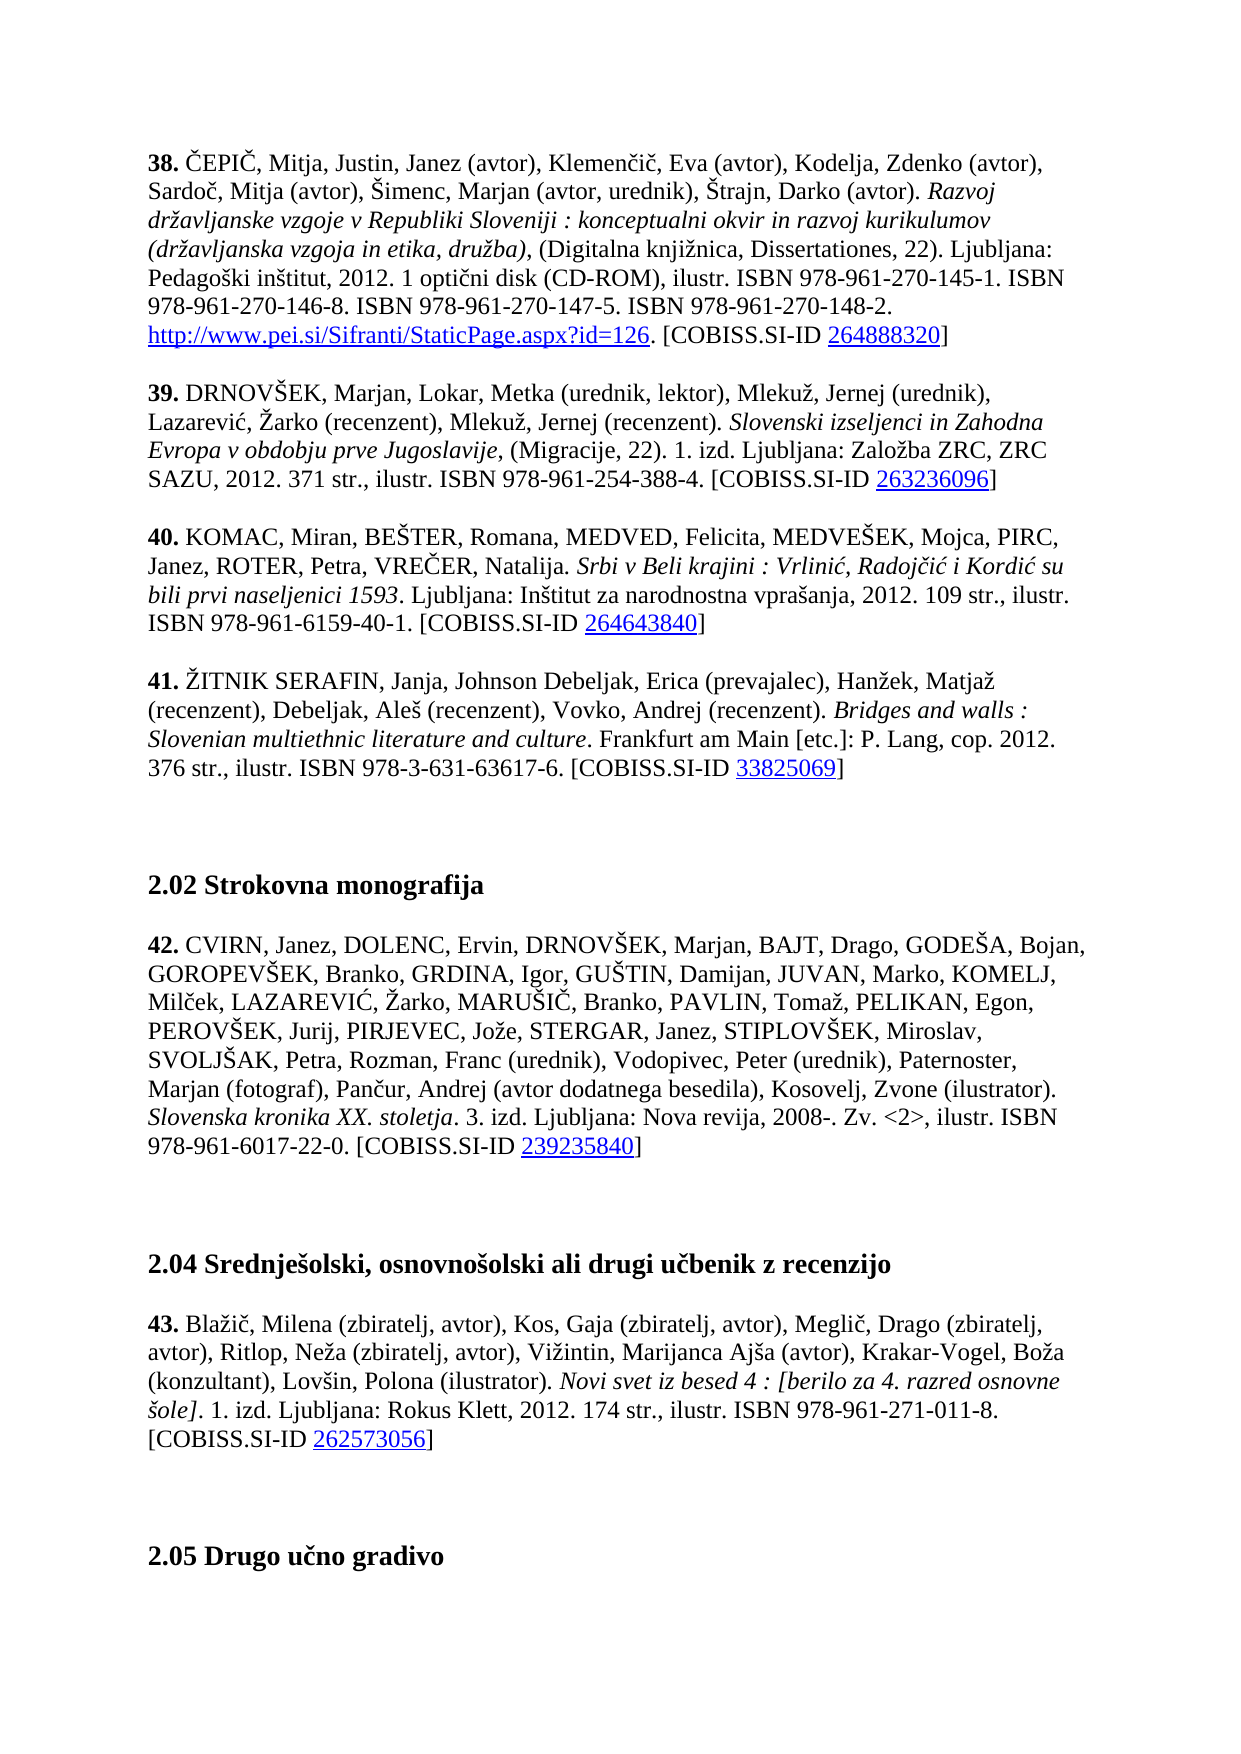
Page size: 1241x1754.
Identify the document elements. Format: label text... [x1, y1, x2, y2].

text 43. Blažič, Milena (zbiratelj, avtor), Kos, Gaja (zbiratelj, avtor), Meglič, Drago (zbiratelj, avtor), Ritlop, Neža (zbiratelj, avtor), Vižintin, Marijanca Ajša (avtor), Krakar-Vogel, Boža (konzultant), Lovšin, Polona (ilustrator). Novi svet iz besed 4 : [berilo za 4. razred osnovne šole]. 1. izd. Ljubljana: Rokus Klett, 2012. 174 str., ilustr. ISBN 978-961-271-011-8. [COBISS.SI-ID 262573056] [148, 1309, 1093, 1452]
text 2.02 Strokovna monografija [148, 868, 1093, 901]
text 2.05 Drugo učno gradivo [148, 1539, 1093, 1572]
text 39. DRNOVŠEK, Marjan, Lokar, Metka (urednik, lektor), Mlekuž, Jernej (urednik), Lazarević, Žarko (recenzent), Mlekuž, Jernej (recenzent). Slovenski izseljenci in Zahodna Evropa v obdobju prve Jugoslavije, (Migracije, 22). 1. izd. Ljubljana: Založba ZRC, ZRC SAZU, 2012. 371 str., ilustr. ISBN 978-961-254-388-4. [COBISS.SI-ID 263236096] [148, 378, 1093, 493]
text 42. CVIRN, Janez, DOLENC, Ervin, DRNOVŠEK, Marjan, BAJT, Drago, GODEŠA, Bojan, GOROPEVŠEK, Branko, GRDINA, Igor, GUŠTIN, Damijan, JUVAN, Marko, KOMELJ, Milček, LAZAREVIĆ, Žarko, MARUŠIČ, Branko, PAVLIN, Tomaž, PELIKAN, Egon, PEROVŠEK, Jurij, PIRJEVEC, Jože, STERGAR, Janez, STIPLOVŠEK, Miroslav, SVOLJŠAK, Petra, Rozman, Franc (urednik), Vodopivec, Peter (urednik), Paternoster, Marjan (fotograf), Pančur, Andrej (avtor dodatnega besedila), Kosovelj, Zvone (ilustrator). Slovenska kronika XX. stoletja. 3. izd. Ljubljana: Nova revija, 2008-. Zv. <2>, ilustr. ISBN 978-961-6017-22-0. [COBISS.SI-ID 239235840] [148, 930, 1093, 1160]
text 41. ŽITNIK SERAFIN, Janja, Johnson Debeljak, Erica (prevajalec), Hanžek, Matjaž (recenzent), Debeljak, Aleš (recenzent), Vovko, Andrej (recenzent). Bridges and walls : Slovenian multiethnic literature and culture. Frankfurt am Main [etc.]: P. Lang, cop. 2012. 376 str., ilustr. ISBN 978-3-631-63617-6. [COBISS.SI-ID 33825069] [148, 666, 1093, 781]
text 40. KOMAC, Miran, BEŠTER, Romana, MEDVED, Felicita, MEDVEŠEK, Mojca, PIRC, Janez, ROTER, Petra, VREČER, Natalija. Srbi v Beli krajini : Vrlinić, Radojčić i Kordić su bili prvi naseljenici 1593. Ljubljana: Inštitut za narodnostna vprašanja, 2012. 109 str., ilustr. ISBN 978-961-6159-40-1. [COBISS.SI-ID 264643840] [148, 522, 1093, 637]
text 2.04 Srednješolski, osnovnošolski ali drugi učbenik z recenzijo [148, 1247, 1093, 1279]
text 38. ČEPIČ, Mitja, Justin, Janez (avtor), Klemenčič, Eva (avtor), Kodelja, Zdenko (avtor), Sardoč, Mitja (avtor), Šimenc, Marjan (avtor, urednik), Štrajn, Darko (avtor). Razvoj državljanske vzgoje v Republiki Sloveniji : konceptualni okvir in razvoj kurikulumov (državljanska vzgoja in etika, družba), (Digitalna knjižnica, Dissertationes, 22). Ljubljana: Pedagoški inštitut, 2012. 1 optični disk (CD-ROM), ilustr. ISBN 978-961-270-145-1. ISBN 978-961-270-146-8. ISBN 978-961-270-147-5. ISBN 978-961-270-148-2. http://www.pei.si/Sifranti/StaticPage.aspx?id=126. [COBISS.SI-ID 264888320] [148, 148, 1093, 349]
